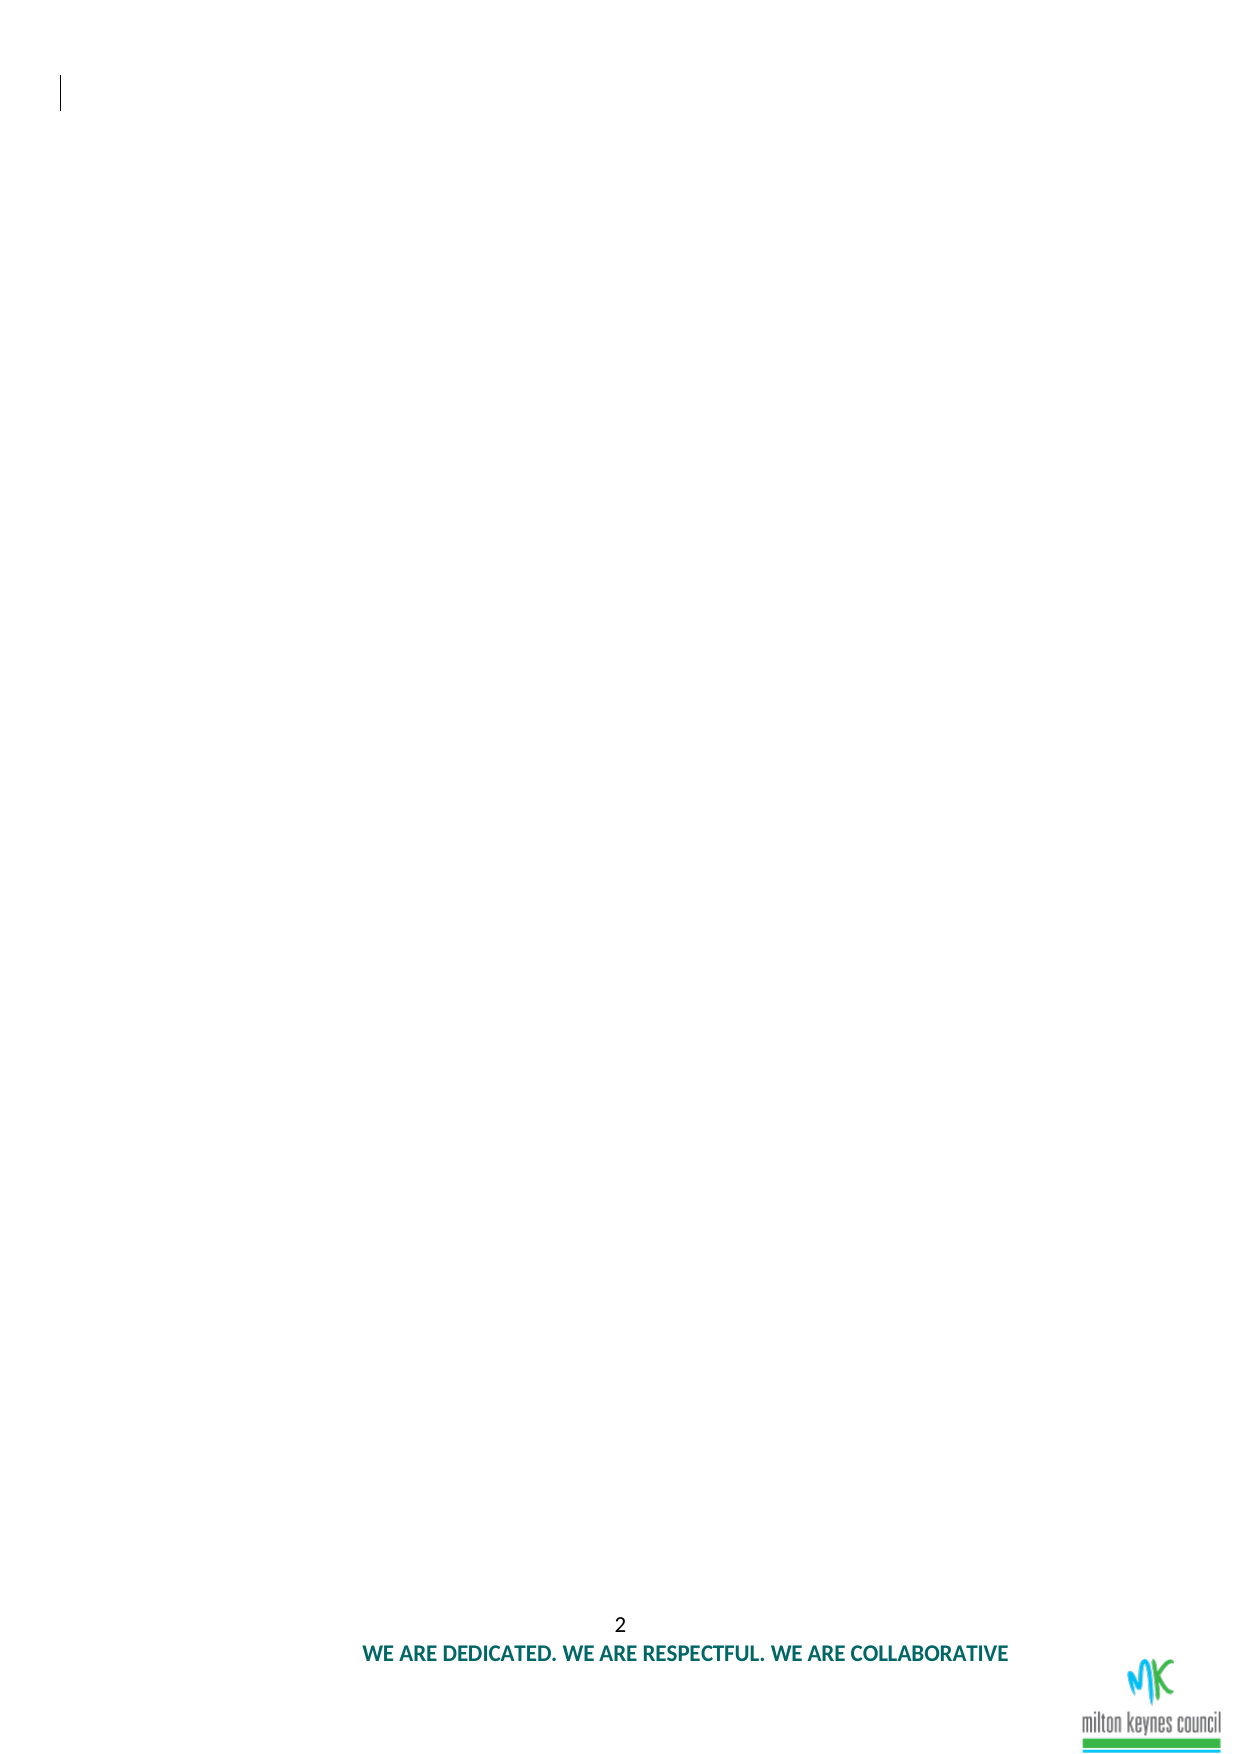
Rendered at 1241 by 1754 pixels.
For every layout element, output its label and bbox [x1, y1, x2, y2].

picture [1081, 1657, 1222, 1754]
